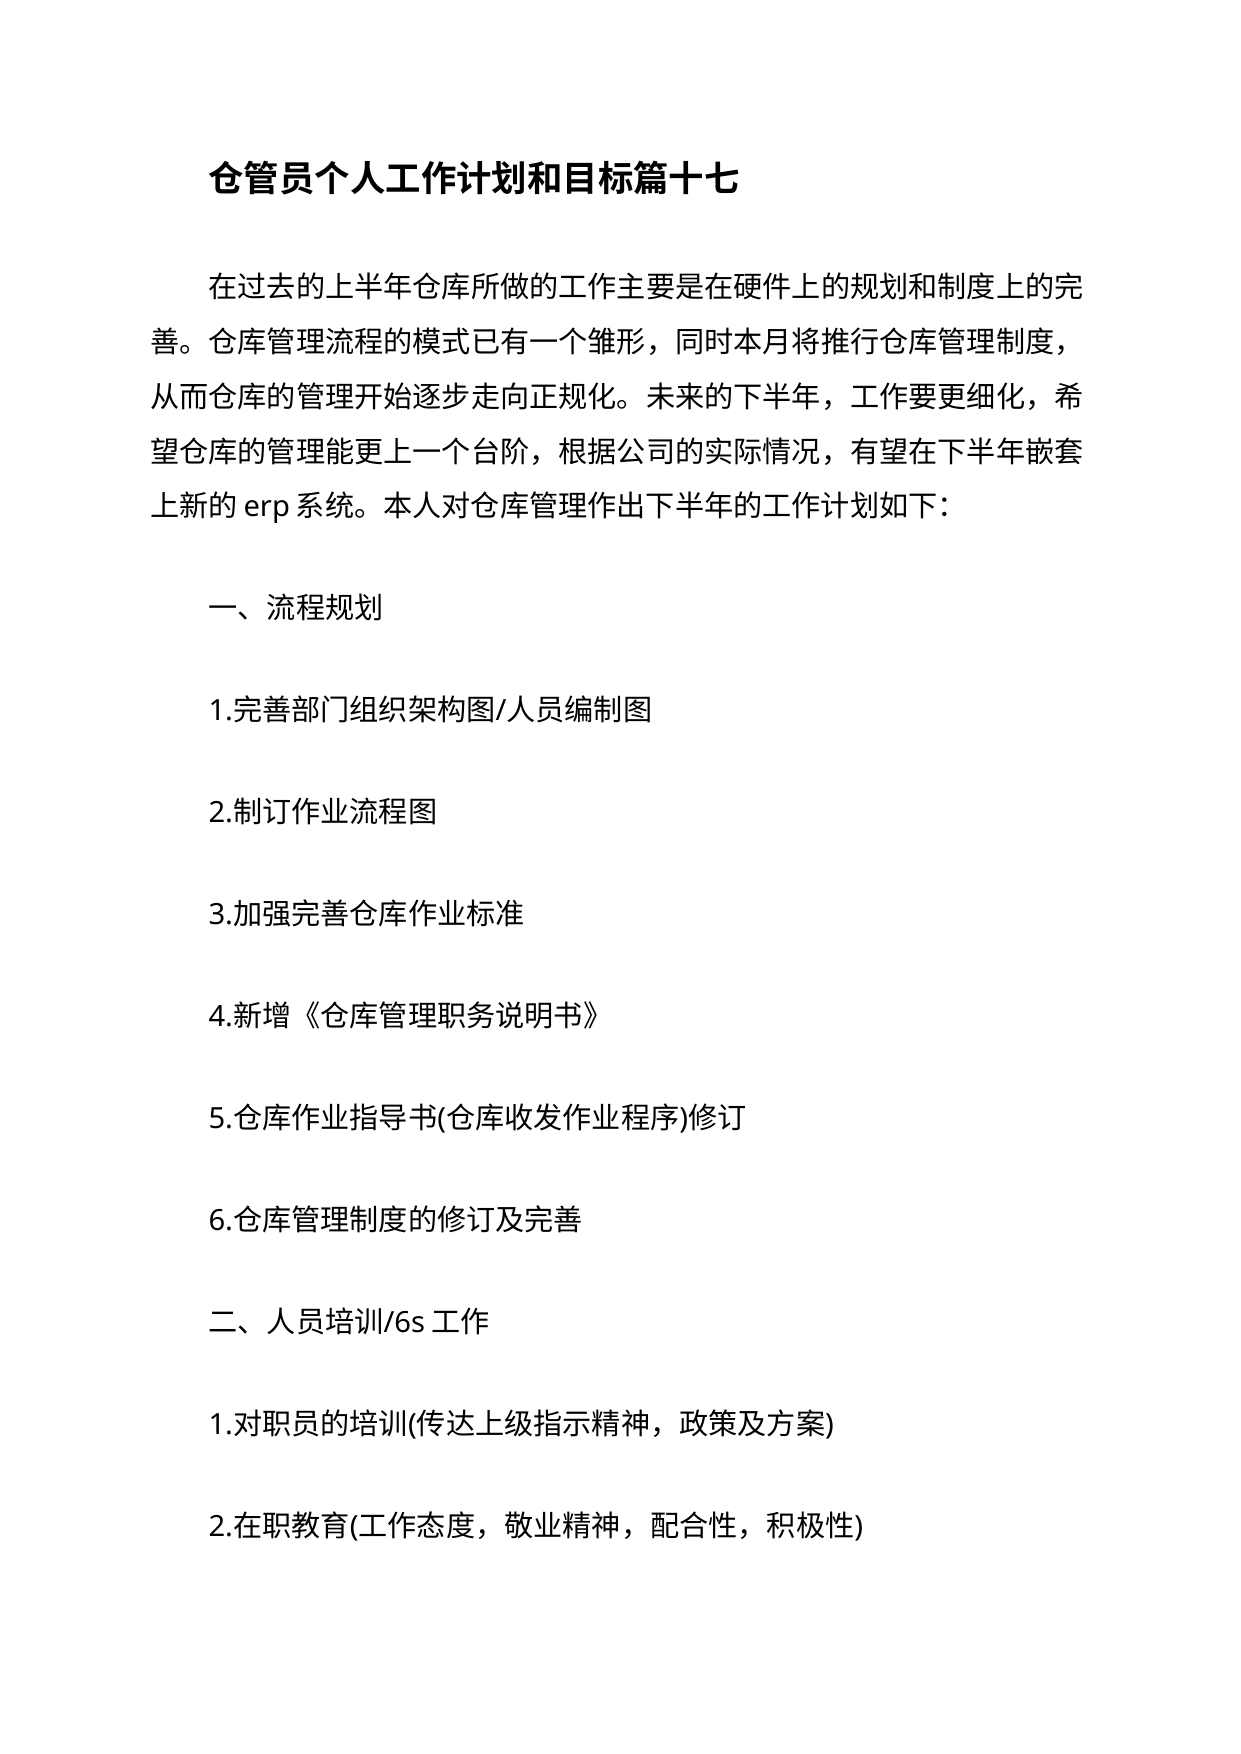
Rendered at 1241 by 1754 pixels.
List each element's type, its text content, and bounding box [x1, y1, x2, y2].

text 仓管员个人工作计划和目标篇十七 [150, 150, 1090, 201]
text 一、流程规划 [150, 585, 1090, 627]
text 5.仓库作业指导书(仓库收发作业程序)修订 [150, 1095, 1090, 1137]
text 2.在职教育(工作态度，敬业精神，配合性，积极性) [150, 1503, 1090, 1545]
text 2.制订作业流程图 [150, 789, 1090, 831]
text 3.加强完善仓库作业标准 [150, 891, 1090, 933]
text 6.仓库管理制度的修订及完善 [150, 1197, 1090, 1239]
text 在过去的上半年仓库所做的工作主要是在硬件上的规划和制度上的完善。仓库管理流程的模式已有一个雏形，同时本月将推行仓库管理制度，从而仓库的管理开始逐步走向正规化。未来的下半年，工作要更细化，希望仓库的管理能更上一个台阶，根据公司的实际情况，有望在下半年嵌套上新的erp系统。本人对仓库管理作出下半年的工作计划如下： [150, 263, 1090, 525]
text 4.新增《仓库管理职务说明书》 [150, 993, 1090, 1035]
text 二、人员培训/6s工作 [150, 1299, 1090, 1341]
text 1.对职员的培训(传达上级指示精神，政策及方案) [150, 1401, 1090, 1443]
text 1.完善部门组织架构图/人员编制图 [150, 687, 1090, 729]
